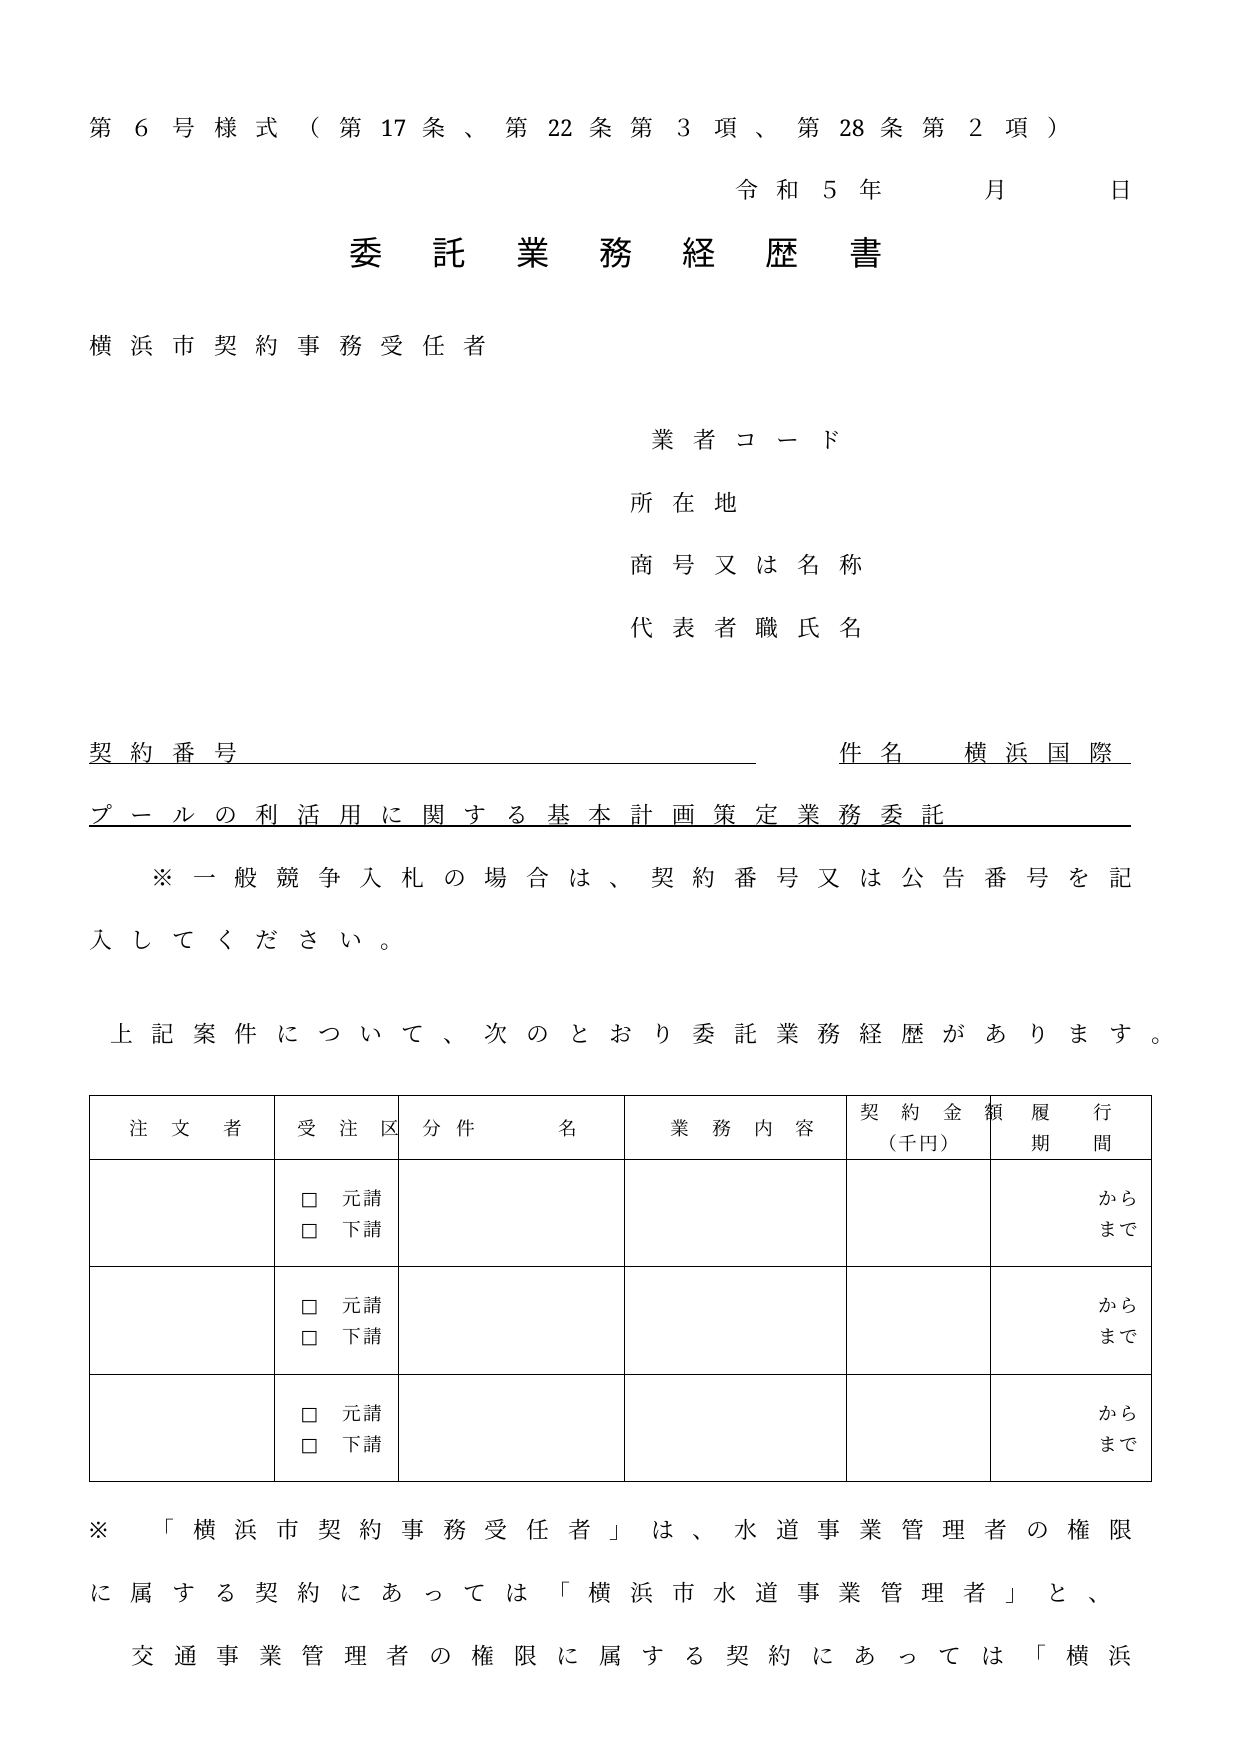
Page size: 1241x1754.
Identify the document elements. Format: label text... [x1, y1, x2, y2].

text 所在地 [89, 470, 1151, 532]
table_cell [90, 1160, 274, 1266]
table_header 注文者 [90, 1096, 274, 1158]
table_cell [399, 1375, 624, 1481]
text ※ 「横浜市契約事務受任者」は、水道事業管理者の権限に属する契約にあっては「横浜市水道事業管理者」と、 [89, 1498, 1151, 1623]
table_cell [399, 1160, 624, 1266]
table_cell [847, 1160, 990, 1266]
table_cell [847, 1267, 990, 1374]
text 第６号様式（第17条、第22条第３項、第28条第２項） [89, 95, 1151, 157]
text 委 託 業 務 経 歴 書 [89, 220, 1151, 282]
text 契約番号 件名 横浜国際プールの利活用に関する基本計画策定業務委託 [89, 720, 1151, 845]
text 代表者職氏名 [89, 595, 1151, 657]
text 横浜市契約事務受任者 [89, 314, 1151, 376]
table_cell □ 元請 □ 下請 [275, 1267, 398, 1374]
table_header 件名 [399, 1096, 624, 1158]
table_cell 元請 下請 [275, 1160, 398, 1266]
table_cell [90, 1267, 274, 1374]
table_cell から まで [991, 1160, 1151, 1266]
table_cell から まで [991, 1375, 1151, 1481]
table_header 受注区分 [275, 1096, 398, 1158]
table_header 業 務 内 容 [625, 1096, 846, 1158]
text 業者コード [89, 407, 1151, 470]
table_cell [90, 1375, 274, 1481]
table_cell □ 元請 □ 下請 [275, 1375, 398, 1481]
table_cell [625, 1160, 846, 1266]
table_cell から まで [991, 1267, 1151, 1374]
table_cell [847, 1375, 990, 1481]
table_cell [399, 1267, 624, 1374]
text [89, 1623, 1151, 1685]
table_header 契約金額 （千円） [847, 1096, 990, 1158]
table_header 履 行 期 間 [991, 1096, 1151, 1158]
table_cell [625, 1267, 846, 1374]
text 商号又は名称 [89, 532, 1151, 595]
text 令和５年 月 日 [89, 157, 1151, 220]
text 上記案件について、次のとおり委託業務経歴があります。 [89, 1001, 1151, 1064]
table_cell [625, 1375, 846, 1481]
text ※一般競争入札の場合は、契約番号又は公告番号を記入してください。 [89, 845, 1151, 970]
